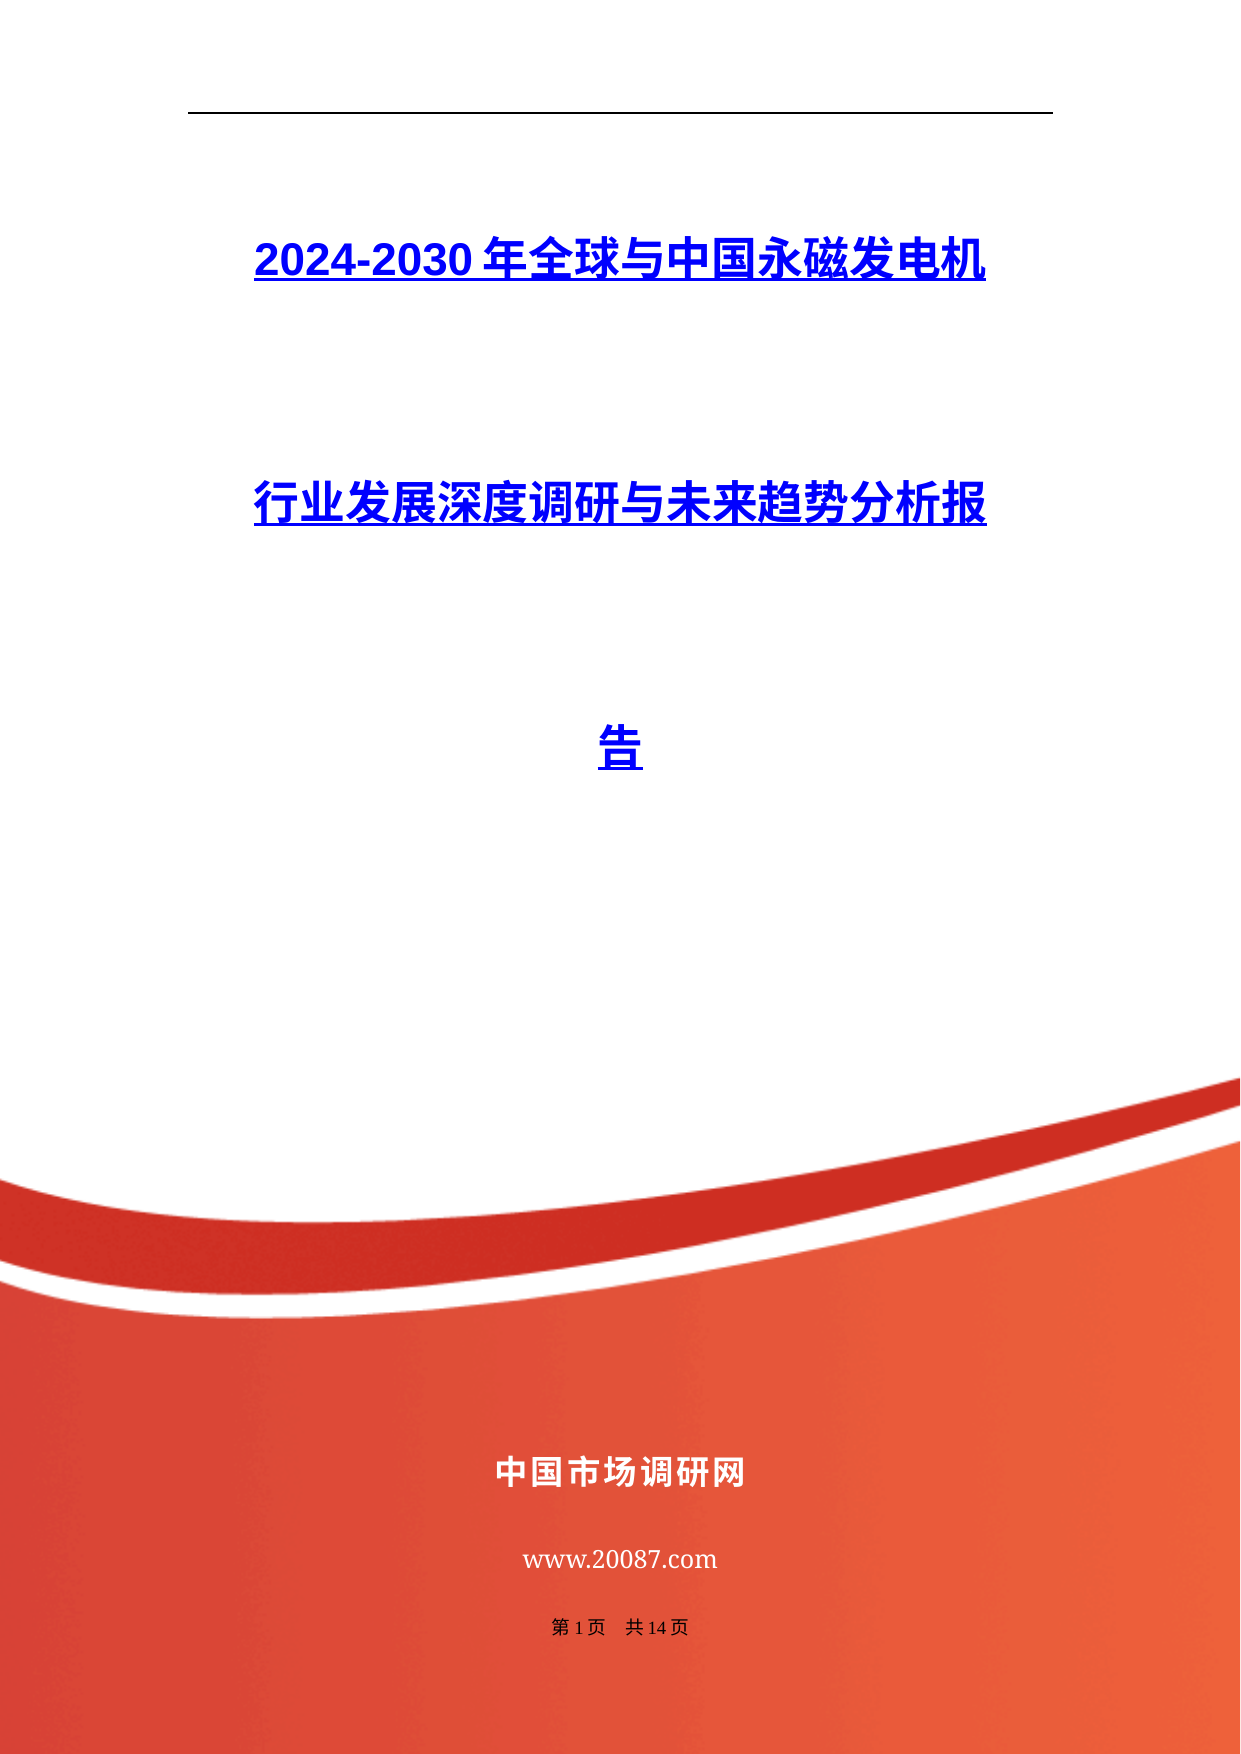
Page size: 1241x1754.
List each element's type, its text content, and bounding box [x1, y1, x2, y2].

text www.20087.com [187, 1526, 1053, 1591]
subtitle 中国市场调研网 [187, 1437, 1053, 1502]
table_header 2024-2030年全球与中国永磁发电机行业发展深度调研与未来趋势分析报告 [188, 207, 1053, 871]
picture [0, 1006, 1241, 1754]
